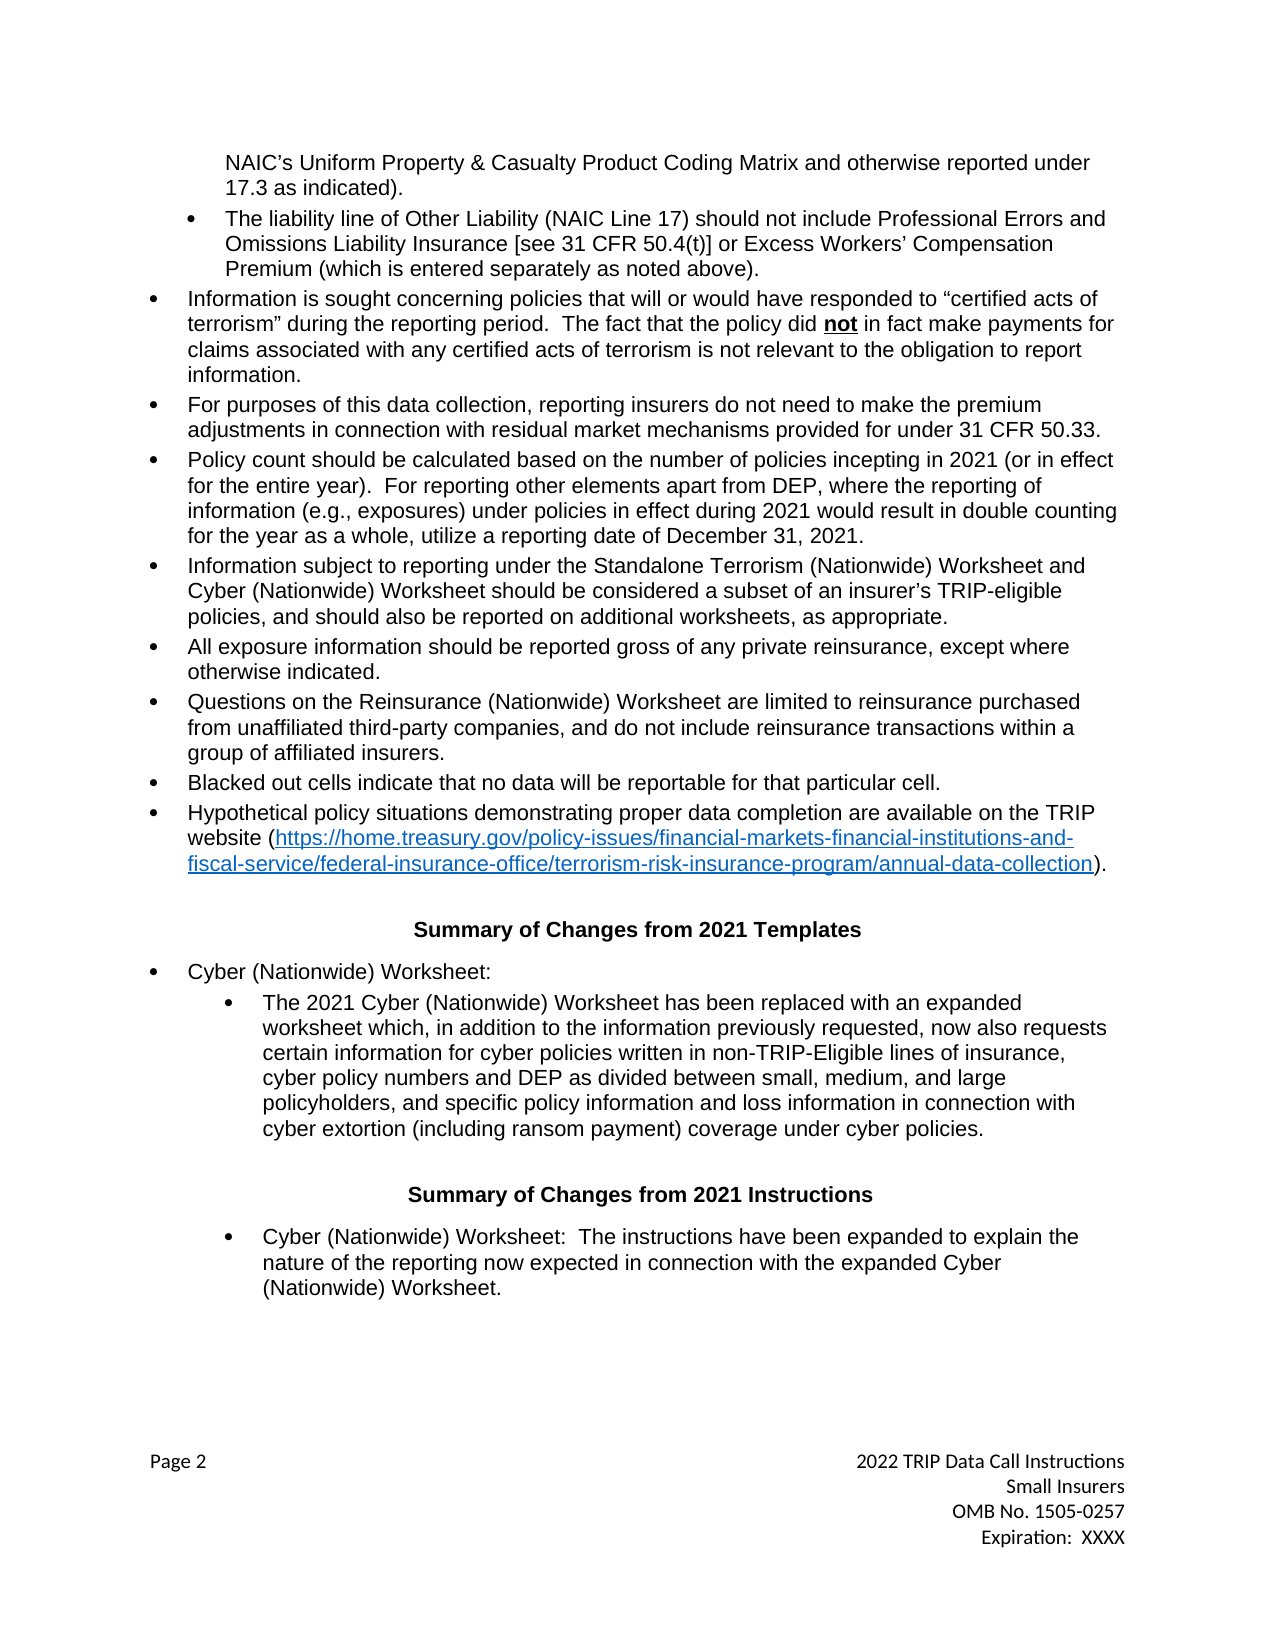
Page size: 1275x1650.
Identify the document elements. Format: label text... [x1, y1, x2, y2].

list All exposure information should be reported gross of any private reinsurance, except where otherwise indicated. [150, 634, 1125, 684]
subtitle Summary of Changes from 2021 Templates [150, 917, 1125, 942]
subtitle Summary of Changes from 2021 Instructions [150, 1182, 1125, 1207]
list The 2021 Cyber (Nationwide) Worksheet has been replaced with an expanded worksheet which, in addition to the information previously requested, now also requests certain information for cyber policies written in non-TRIP-Eligible lines of insurance, cyber policy numbers and DEP as divided between small, medium, and large policyholders, and specific policy information and loss information in connection with cyber extortion (including ransom payment) coverage under cyber policies. [225, 989, 1125, 1141]
list Cyber (Nationwide) Worksheet: The instructions have been expanded to explain the nature of the reporting now expected in connection with the expanded Cyber (Nationwide) Worksheet. [225, 1224, 1125, 1300]
list Information is sought concerning policies that will or would have responded to “certified acts of terrorism” during the reporting period. The fact that the policy did not in fact make payments for claims associated with any certified acts of terrorism is not relevant to the obligation to report information. [150, 286, 1125, 387]
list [187, 150, 1125, 200]
list The liability line of Other Liability (NAIC Line 17) should not include Professional Errors and Omissions Liability Insurance [see 31 CFR 50.4(t)] or Excess Workers’ Compensation Premium (which is entered separately as noted above). [187, 205, 1125, 281]
list Policy count should be calculated based on the number of policies incepting in 2021 (or in effect for the entire year). For reporting other elements apart from DEP, where the reporting of information (e.g., exposures) under policies in effect during 2021 would result in double counting for the year as a whole, utilize a reporting date of December 31, 2021. [150, 447, 1125, 548]
list Questions on the Reinsurance (Nationwide) Worksheet are limited to reinsurance purchased from unaffiliated third-party companies, and do not include reinsurance transactions within a group of affiliated insurers. [150, 689, 1125, 765]
list For purposes of this data collection, reporting insurers do not need to make the premium adjustments in connection with residual market mechanisms provided for under 31 CFR 50.33. [150, 392, 1125, 442]
list Blacked out cells indicate that no data will be reportable for that particular cell. [150, 770, 1125, 795]
list Hypothetical policy situations demonstrating proper data completion are available on the TRIP website (https://home.treasury.gov/policy-issues/financial-markets-financial-institutions-and-fiscal-service/federal-insurance-office/terrorism-risk-insurance-program/annual-data-collection). [150, 800, 1125, 876]
list Cyber (Nationwide) Worksheet: [150, 959, 1125, 984]
list Information subject to reporting under the Standalone Terrorism (Nationwide) Worksheet and Cyber (Nationwide) Worksheet should be considered a subset of an insurer’s TRIP-eligible policies, and should also be reported on additional worksheets, as appropriate. [150, 553, 1125, 629]
